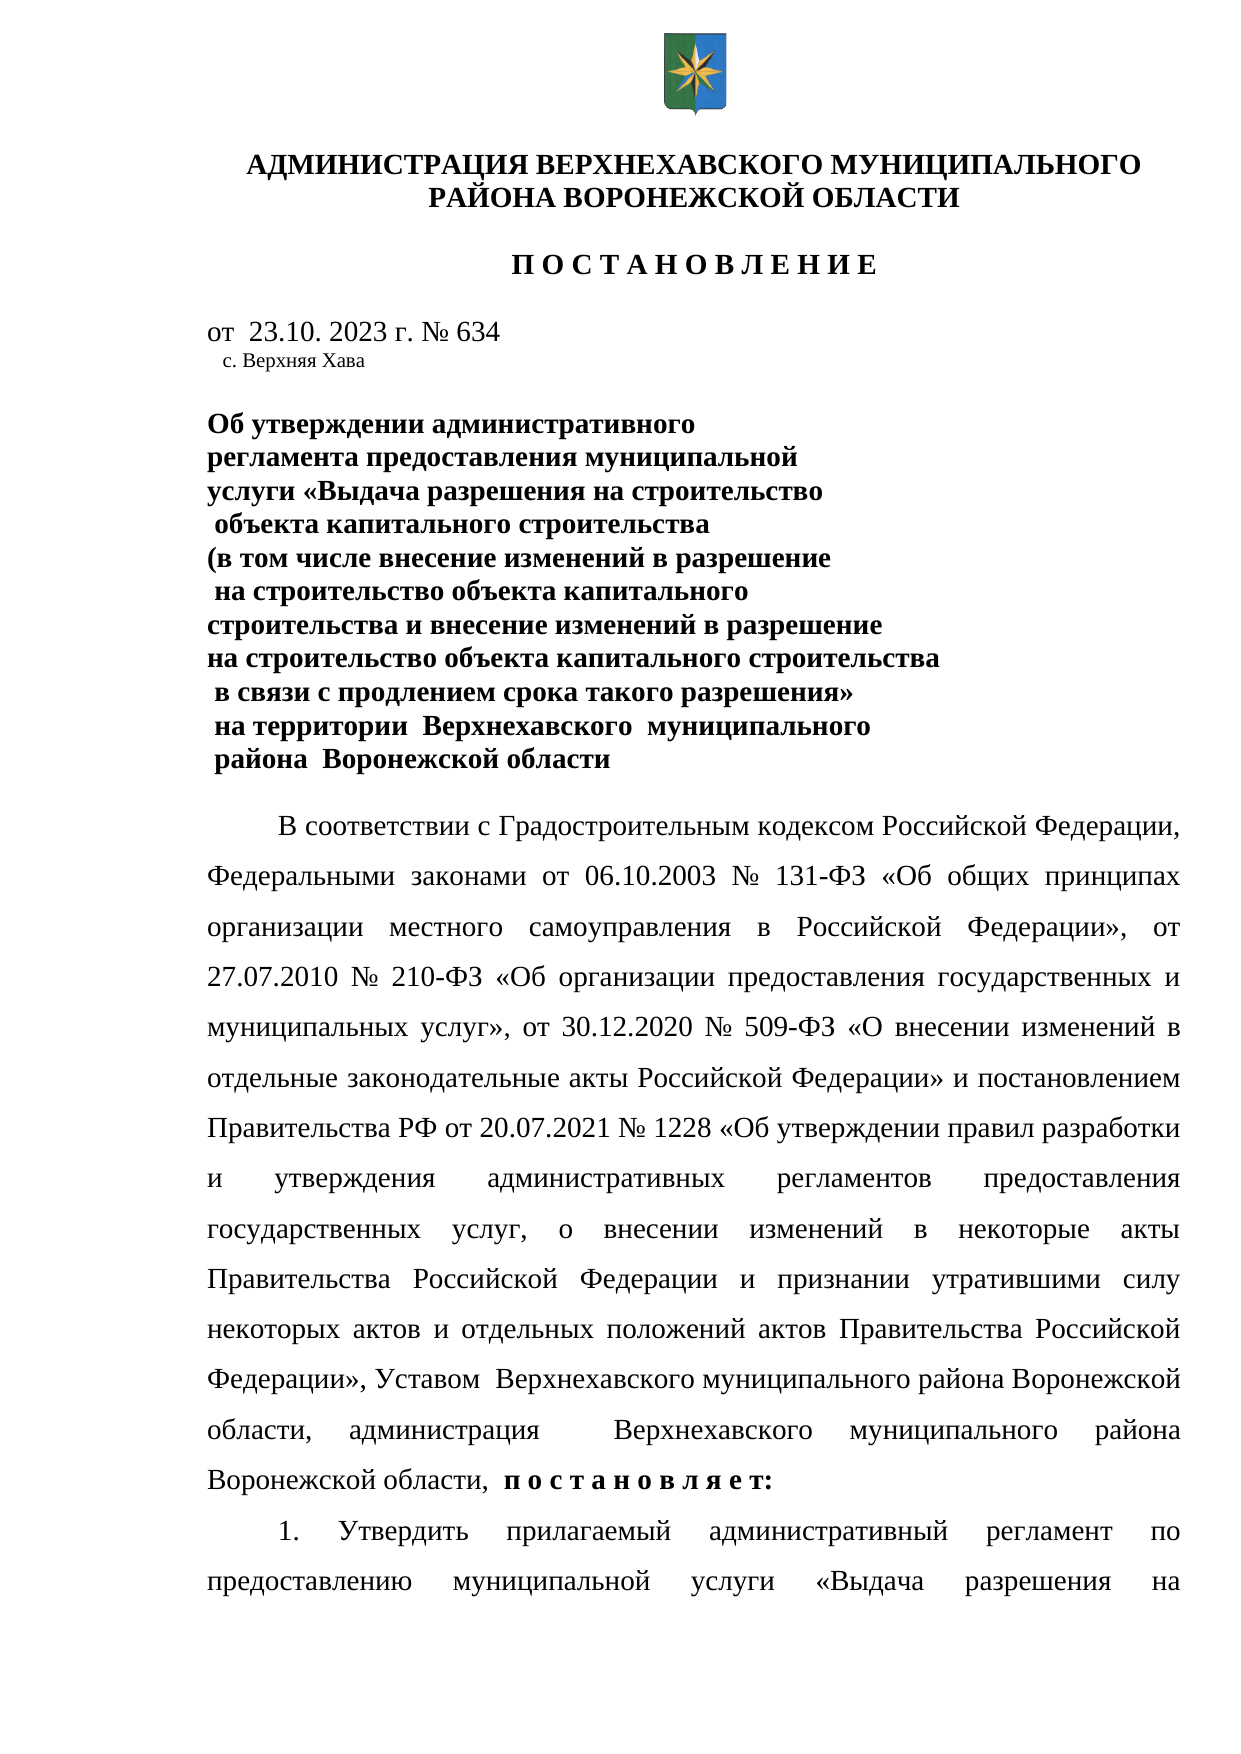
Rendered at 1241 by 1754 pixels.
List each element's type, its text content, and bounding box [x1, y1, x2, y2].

text АДМИНИСТРАЦИЯ ВЕРХНЕХАВСКОГО МУНИЦИПАЛЬНОГО [207, 147, 1181, 180]
text Об утверждении административного [207, 406, 1181, 439]
text в связи с продлением срока такого разрешения» [207, 674, 1181, 708]
text с. Верхняя Хава [207, 348, 1181, 372]
text В соответствии с Градостроительным кодексом Российской Федерации, Федеральными законами от 06.10.2003 № 131-ФЗ «Об общих принципах организации местного самоуправления в Российской Федерации», от 27.07.2010 № 210-ФЗ «Об организации предоставления государственных и муниципальных услуг», от 30.12.2020 № 509-ФЗ «О внесении изменений в отдельные законодательные акты Российской Федерации» и постановлением Правительства РФ от 20.07.2021 № 1228 «Об утверждении правил разработки и утверждения административных регламентов предоставления государственных услуг, о внесении изменений в некоторые акты Правительства Российской Федерации и признании утратившими силу некоторых актов и отдельных положений актов Правительства Российской Федерации», Уставом Верхнехавского муниципального района Воронежской области, администрация Верхнехавского муниципального района Воронежской области, п о с т а н о в л я е т: [207, 808, 1181, 1496]
text услуги «Выдача разрешения на строительство [207, 473, 1181, 506]
subtitle П О С Т А Н О В Л Е Н И Е [207, 247, 1181, 281]
text на строительство объекта капитального [207, 573, 1181, 607]
text района Воронежской области [207, 741, 1181, 775]
text на строительство объекта капитального строительства [207, 641, 1181, 674]
picture [664, 33, 727, 116]
text строительства и внесение изменений в разрешение [207, 607, 1181, 641]
text РАЙОНА ВОРОНЕЖСКОЙ ОБЛАСТИ [207, 180, 1181, 214]
text на территории Верхнехавского муниципального [207, 708, 1181, 741]
text от 23.10. 2023 г. № 634 [207, 314, 1181, 348]
text объекта капитального строительства [207, 506, 1181, 540]
text регламента предоставления муниципальной [207, 439, 1181, 473]
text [207, 1513, 1181, 1596]
text (в том числе внесение изменений в разрешение [207, 540, 1181, 573]
